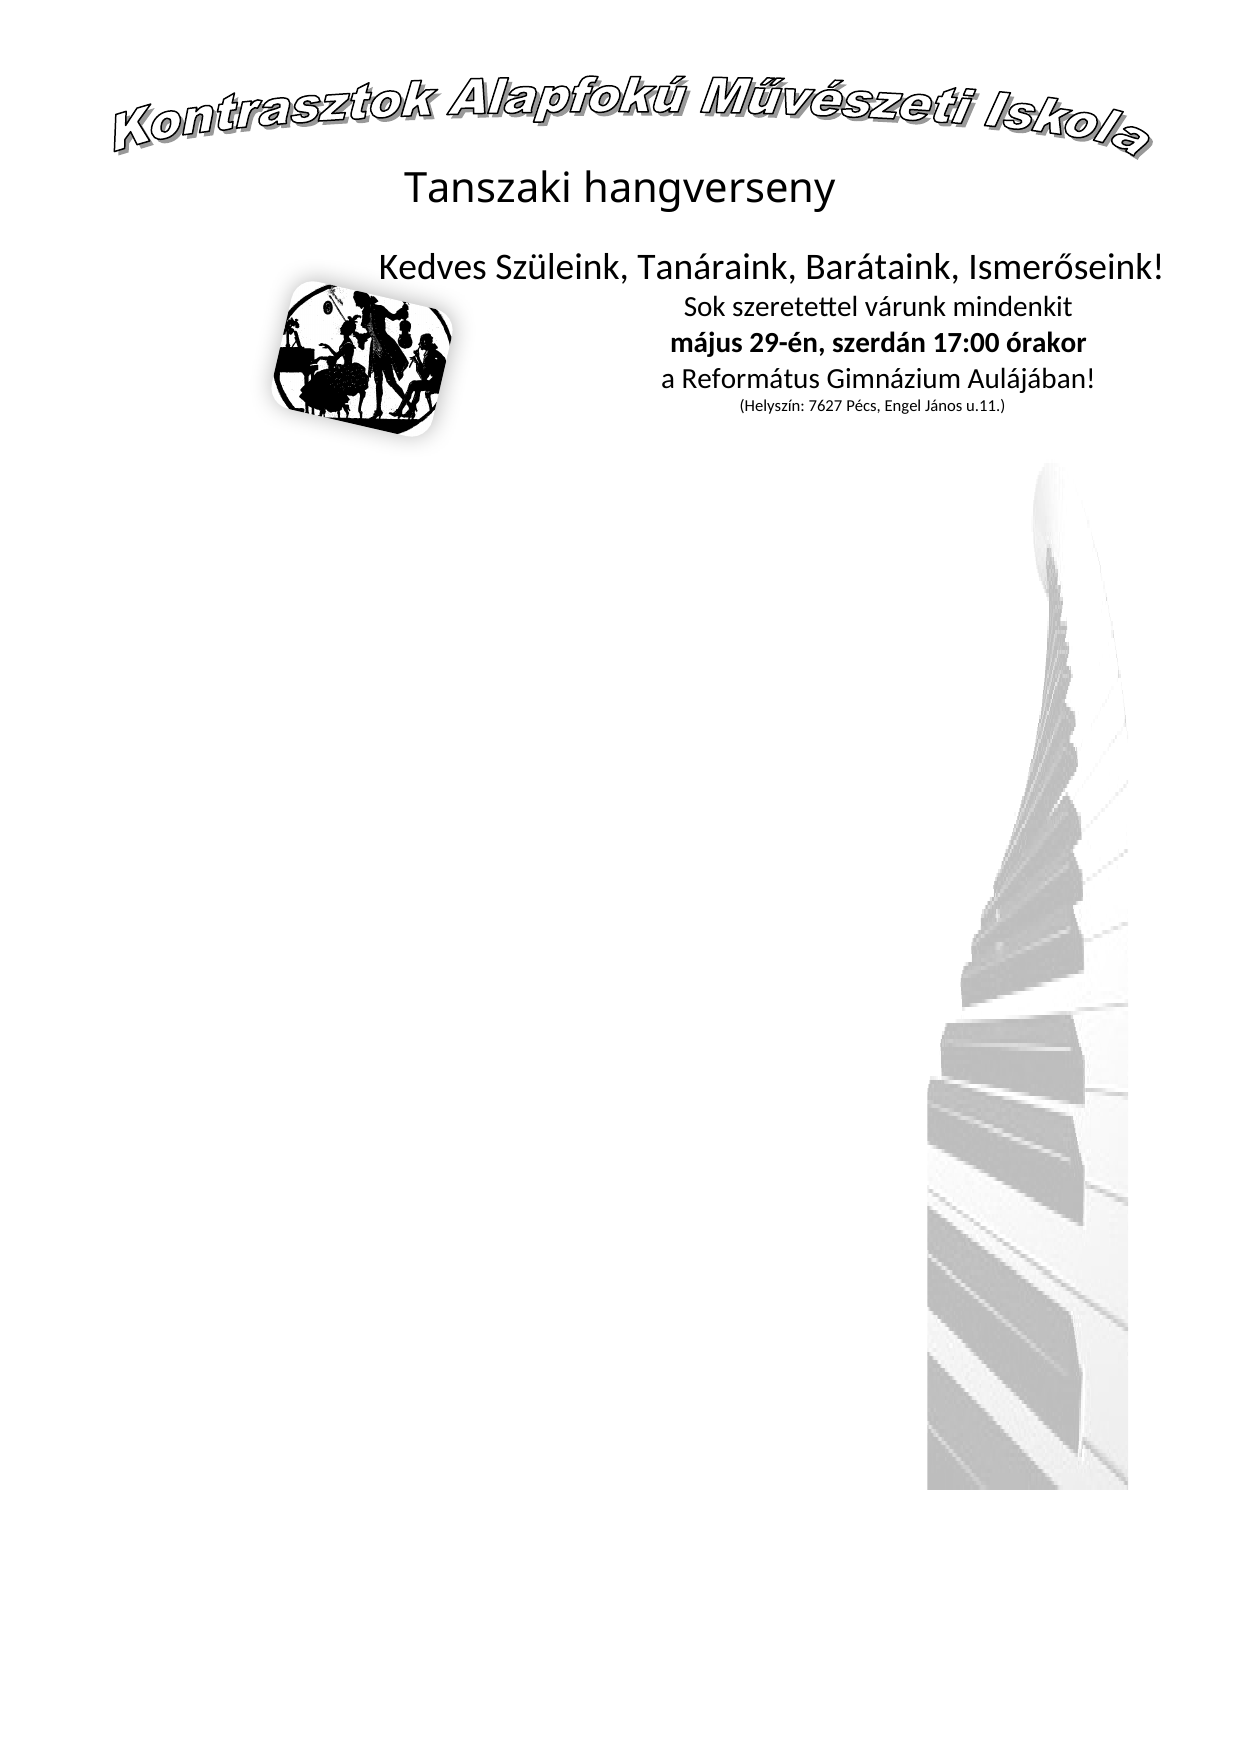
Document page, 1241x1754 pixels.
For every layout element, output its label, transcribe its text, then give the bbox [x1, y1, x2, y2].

text Sok szeretettel várunk mindenkit [517, 288, 1165, 324]
text (Helyszín: 7627 Pécs, Engel János u.11.) [75, 395, 1165, 416]
text május 29-én, szerdán 17:00 órakor [517, 324, 1165, 360]
picture [271, 288, 453, 395]
picture [319, 416, 434, 437]
text a Református Gimnázium Aulájában! [591, 360, 1165, 395]
text Kedves Szüleink, Tanáraink, Barátaink, Ismerőseink! [75, 243, 1165, 288]
